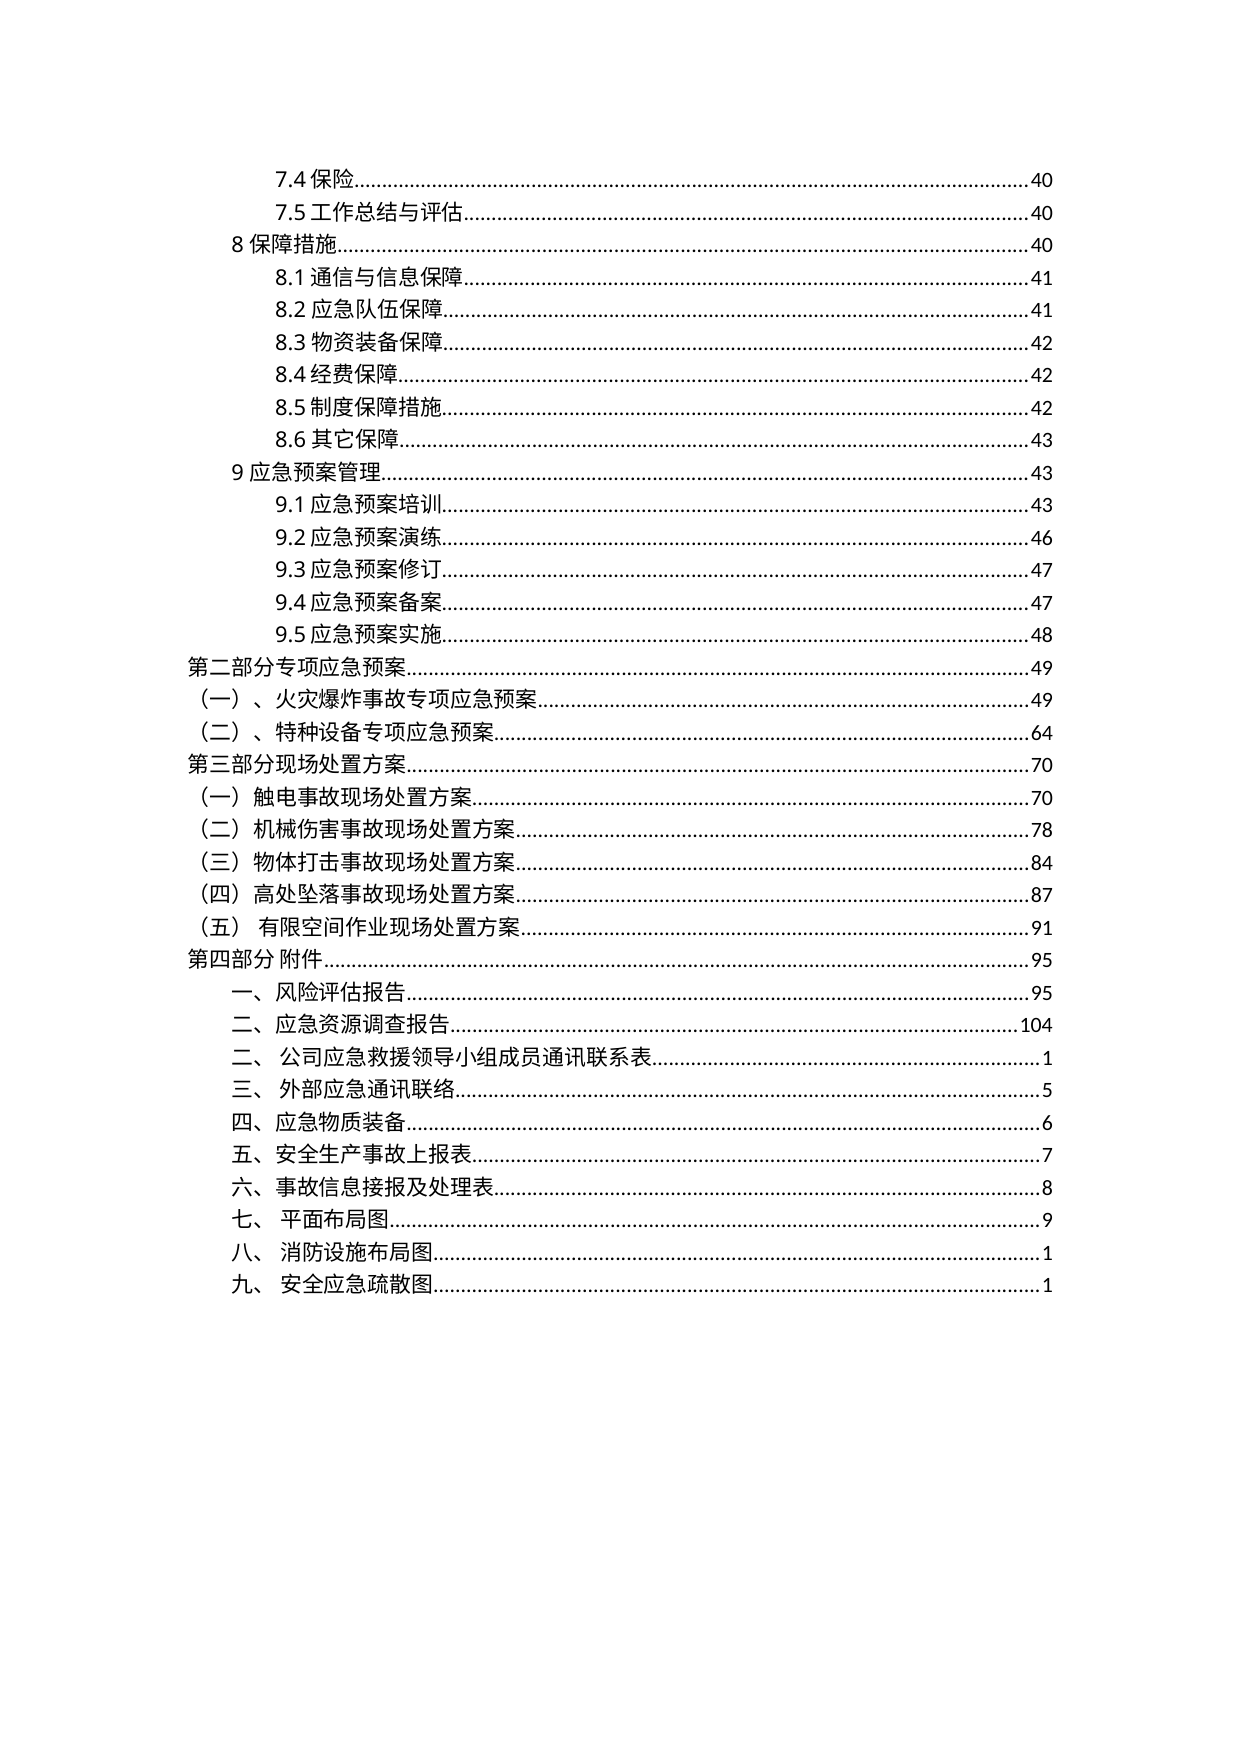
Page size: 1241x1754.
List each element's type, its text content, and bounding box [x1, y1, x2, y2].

text 8.4经费保障 42 [275, 357, 1053, 389]
text （二）、特种设备专项应急预案 64 [187, 714, 1053, 747]
text 第三部分现场处置方案 70 [187, 747, 1053, 779]
text （四）高处坠落事故现场处置方案 87 [187, 877, 1053, 909]
text 9 应急预案管理 43 [231, 454, 1053, 487]
text 一、风险评估报告 95 [231, 974, 1053, 1007]
text 8.5制度保障措施 42 [275, 389, 1053, 422]
text 8.2 应急队伍保障 41 [275, 292, 1053, 324]
text （一）触电事故现场处置方案 70 [187, 779, 1053, 812]
text 9.3应急预案修订 47 [275, 552, 1053, 584]
text （五） 有限空间作业现场处置方案 91 [187, 909, 1053, 942]
text 8 保障措施 40 [231, 227, 1053, 259]
text 8.1通信与信息保障 41 [275, 259, 1053, 292]
text 七、 平面布局图 9 [231, 1202, 1053, 1234]
text 二、应急资源调查报告 104 [231, 1007, 1053, 1039]
text 7.5工作总结与评估 40 [275, 194, 1053, 227]
text 六、事故信息接报及处理表 8 [231, 1169, 1053, 1202]
text 9.4应急预案备案 47 [275, 584, 1053, 617]
text 九、 安全应急疏散图 1 [231, 1267, 1053, 1299]
text （一）、火灾爆炸事故专项应急预案 49 [187, 682, 1053, 714]
text 8.6 其它保障 43 [275, 422, 1053, 454]
text 9.1应急预案培训 43 [275, 487, 1053, 519]
text 7.4保险 40 [275, 162, 1053, 194]
text 8.3 物资装备保障 42 [275, 324, 1053, 357]
text 五、安全生产事故上报表 7 [231, 1137, 1053, 1169]
text 八、 消防设施布局图 1 [231, 1234, 1053, 1267]
text 9.5应急预案实施 48 [275, 617, 1053, 649]
text （二）机械伤害事故现场处置方案 78 [187, 812, 1053, 844]
text 二、 公司应急救援领导小组成员通讯联系表 1 [231, 1039, 1053, 1072]
text 9.2应急预案演练 46 [275, 519, 1053, 552]
text 第四部分 附件 95 [187, 942, 1053, 974]
text 四、应急物质装备 6 [231, 1104, 1053, 1137]
text 三、 外部应急通讯联络 5 [231, 1072, 1053, 1104]
text （三）物体打击事故现场处置方案 84 [187, 844, 1053, 877]
text 第二部分专项应急预案 49 [187, 649, 1053, 682]
